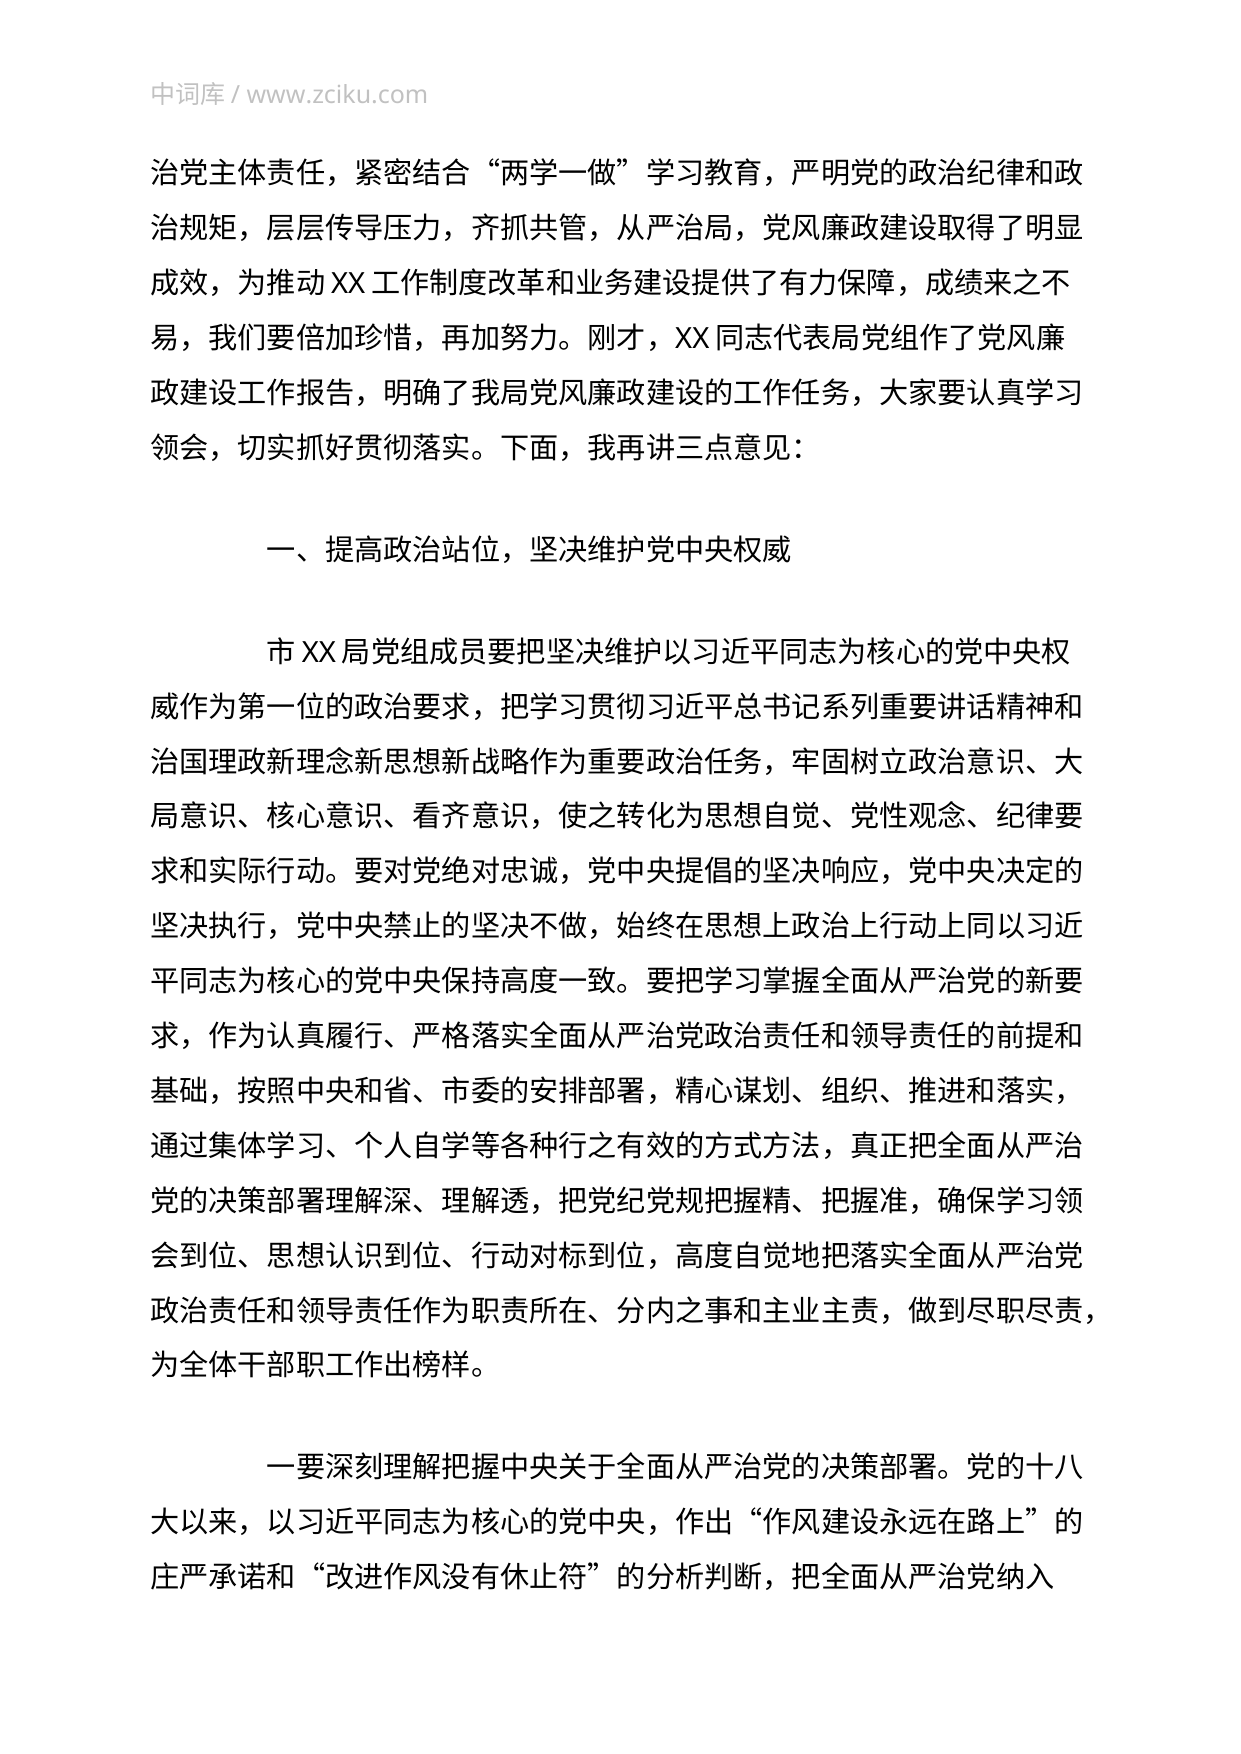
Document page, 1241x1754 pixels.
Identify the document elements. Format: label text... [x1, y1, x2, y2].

text 一、提高政治站位，坚决维护党中央权威 [150, 526, 1090, 569]
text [150, 1444, 1090, 1596]
text 市XX局党组成员要把坚决维护以习近平同志为核心的党中央权威作为第一位的政治要求，把学习贯彻习近平总书记系列重要讲话精神和治国理政新理念新思想新战略作为重要政治任务，牢固树立政治意识、大局意识、核心意识、看齐意识，使之转化为思想自觉、党性观念、纪律要求和实际行动。要对党绝对忠诚，党中央提倡的坚决响应，党中央决定的坚决执行，党中央禁止的坚决不做，始终在思想上政治上行动上同以习近平同志为核心的党中央保持高度一致。要把学习掌握全面从严治党的新要求，作为认真履行、严格落实全面从严治党政治责任和领导责任的前提和基础，按照中央和省、市委的安排部署，精心谋划、组织、推进和落实，通过集体学习、个人自学等各种行之有效的方式方法，真正把全面从严治党的决策部署理解深、理解透，把党纪党规把握精、把握准，确保学习领会到位、思想认识到位、行动对标到位，高度自觉地把落实全面从严治党政治责任和领导责任作为职责所在、分内之事和主业主责，做到尽职尽责，为全体干部职工作出榜样。 [150, 628, 1090, 1384]
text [150, 150, 1090, 467]
